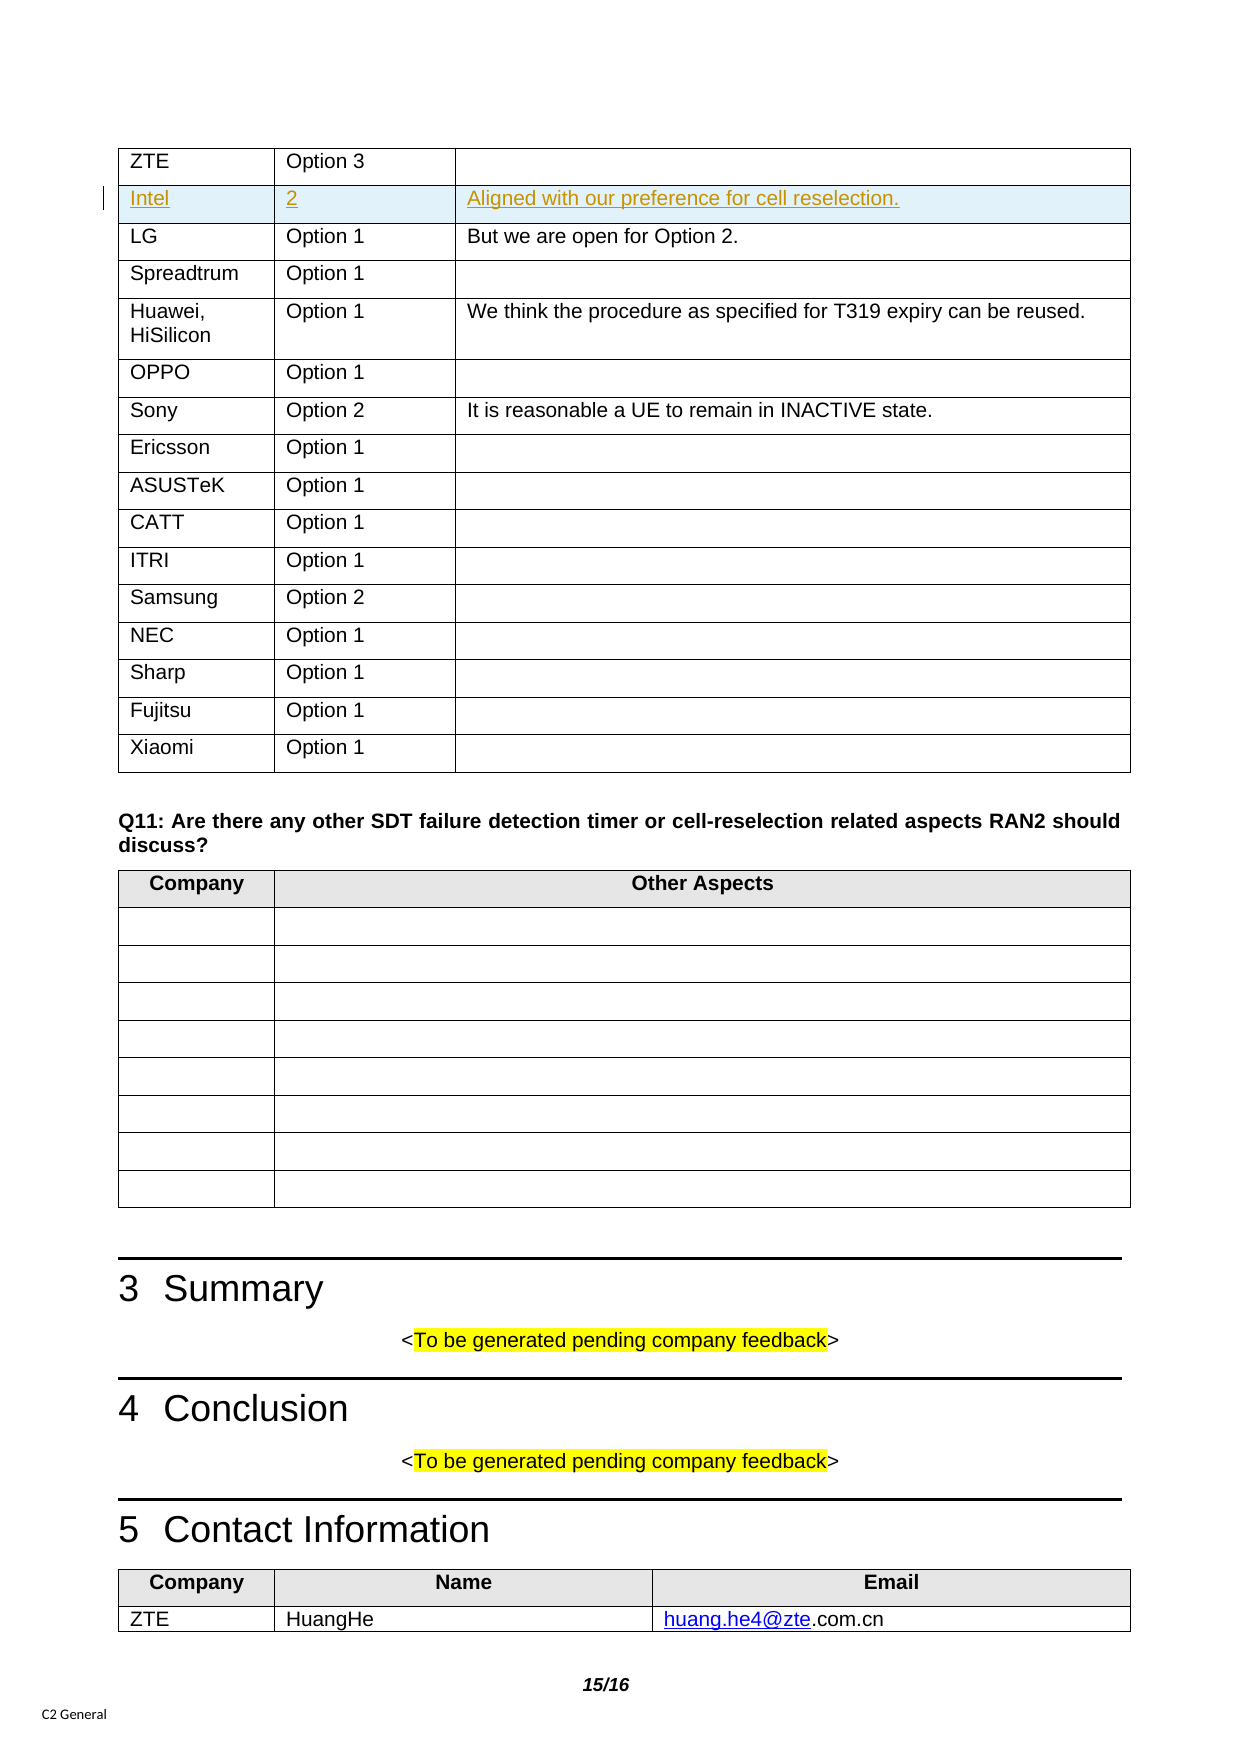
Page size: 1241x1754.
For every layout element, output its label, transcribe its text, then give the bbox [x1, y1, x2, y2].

table_cell [456, 548, 1130, 584]
table_cell Option 1 [275, 435, 455, 472]
subtitle Conclusion [118, 1380, 1122, 1430]
table_cell [119, 946, 274, 982]
table_cell [275, 1021, 1130, 1057]
table_cell [275, 1171, 1130, 1207]
table_cell OPPO [119, 360, 274, 397]
table_cell [275, 983, 1130, 1019]
text <To be generated pending company feedback> [827, 1328, 1122, 1352]
table_cell Option 1 [275, 224, 455, 260]
table_cell Option 1 [275, 473, 455, 509]
table_cell [456, 149, 1130, 185]
table_cell Spreadtrum [119, 261, 274, 298]
table_cell [275, 908, 1130, 944]
table_cell ZTE [119, 149, 274, 185]
table_cell [456, 435, 1130, 472]
table_cell LG [119, 224, 274, 260]
subtitle Summary [118, 1260, 1122, 1309]
table_cell Option 2 [275, 398, 455, 434]
table_cell [456, 698, 1130, 734]
table_cell [456, 473, 1130, 509]
table_cell [119, 983, 274, 1019]
table_cell But we are open for Option 2. [456, 224, 1130, 260]
table_cell ASUSTeK [119, 473, 274, 509]
table_cell Xiaomi [119, 735, 274, 772]
table_cell Ericsson [119, 435, 274, 472]
text Q11: Are there any other SDT failure detection timer or cell-reselection related aspects RAN2 should discuss? [118, 809, 1122, 857]
table_cell [275, 1058, 1130, 1094]
table_cell [456, 735, 1130, 772]
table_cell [653, 1607, 1130, 1631]
table_cell Option 2 [275, 585, 455, 622]
table_cell Option 3 [275, 149, 455, 185]
table_cell It is reasonable a UE to remain in INACTIVE state. [456, 398, 1130, 434]
text <To be generated pending company feedback> [118, 1328, 414, 1352]
table_cell ZTE [119, 1607, 274, 1631]
table_header Email [653, 1570, 1130, 1606]
table_header Company [119, 871, 274, 907]
table_cell Samsung [119, 585, 274, 622]
table_cell CATT [119, 510, 274, 547]
table_cell [456, 261, 1130, 298]
table_cell NEC [119, 623, 274, 659]
table_cell Option 1 [275, 261, 455, 298]
table_cell Sharp [119, 660, 274, 697]
table_cell Option 1 [275, 299, 455, 359]
table_cell [119, 1058, 274, 1094]
table_cell [119, 1096, 274, 1132]
table_header Name [275, 1570, 652, 1606]
table_cell [119, 908, 274, 944]
table_header Other Aspects [275, 871, 1130, 907]
table_cell Option 1 [275, 510, 455, 547]
table_cell Option 1 [275, 660, 455, 697]
table_cell Option 1 [275, 360, 455, 397]
table_cell [456, 623, 1130, 659]
table_cell Sony [119, 398, 274, 434]
table_cell Option 1 [275, 623, 455, 659]
table_cell Option 1 [275, 548, 455, 584]
table_cell HuangHe [275, 1607, 652, 1631]
table_cell [275, 1096, 1130, 1132]
table_cell Option 1 [275, 698, 455, 734]
text <To be generated pending company feedback> [118, 1448, 1122, 1472]
table_cell Fujitsu [119, 698, 274, 734]
table_cell [456, 360, 1130, 397]
table_header Company [119, 1570, 274, 1606]
table_cell [456, 660, 1130, 697]
table_cell Huawei, HiSilicon [119, 299, 274, 359]
table_cell We think the procedure as specified for T319 expiry can be reused. [456, 299, 1130, 359]
table_cell [119, 1021, 274, 1057]
table_cell [456, 585, 1130, 622]
table_cell [456, 510, 1130, 547]
subtitle Contact Information [118, 1501, 1122, 1550]
table_cell ITRI [119, 548, 274, 584]
table_cell [275, 1133, 1130, 1169]
table_cell [119, 1133, 274, 1169]
table_cell [275, 946, 1130, 982]
table_cell Option 1 [275, 735, 455, 772]
table_cell [119, 1171, 274, 1207]
